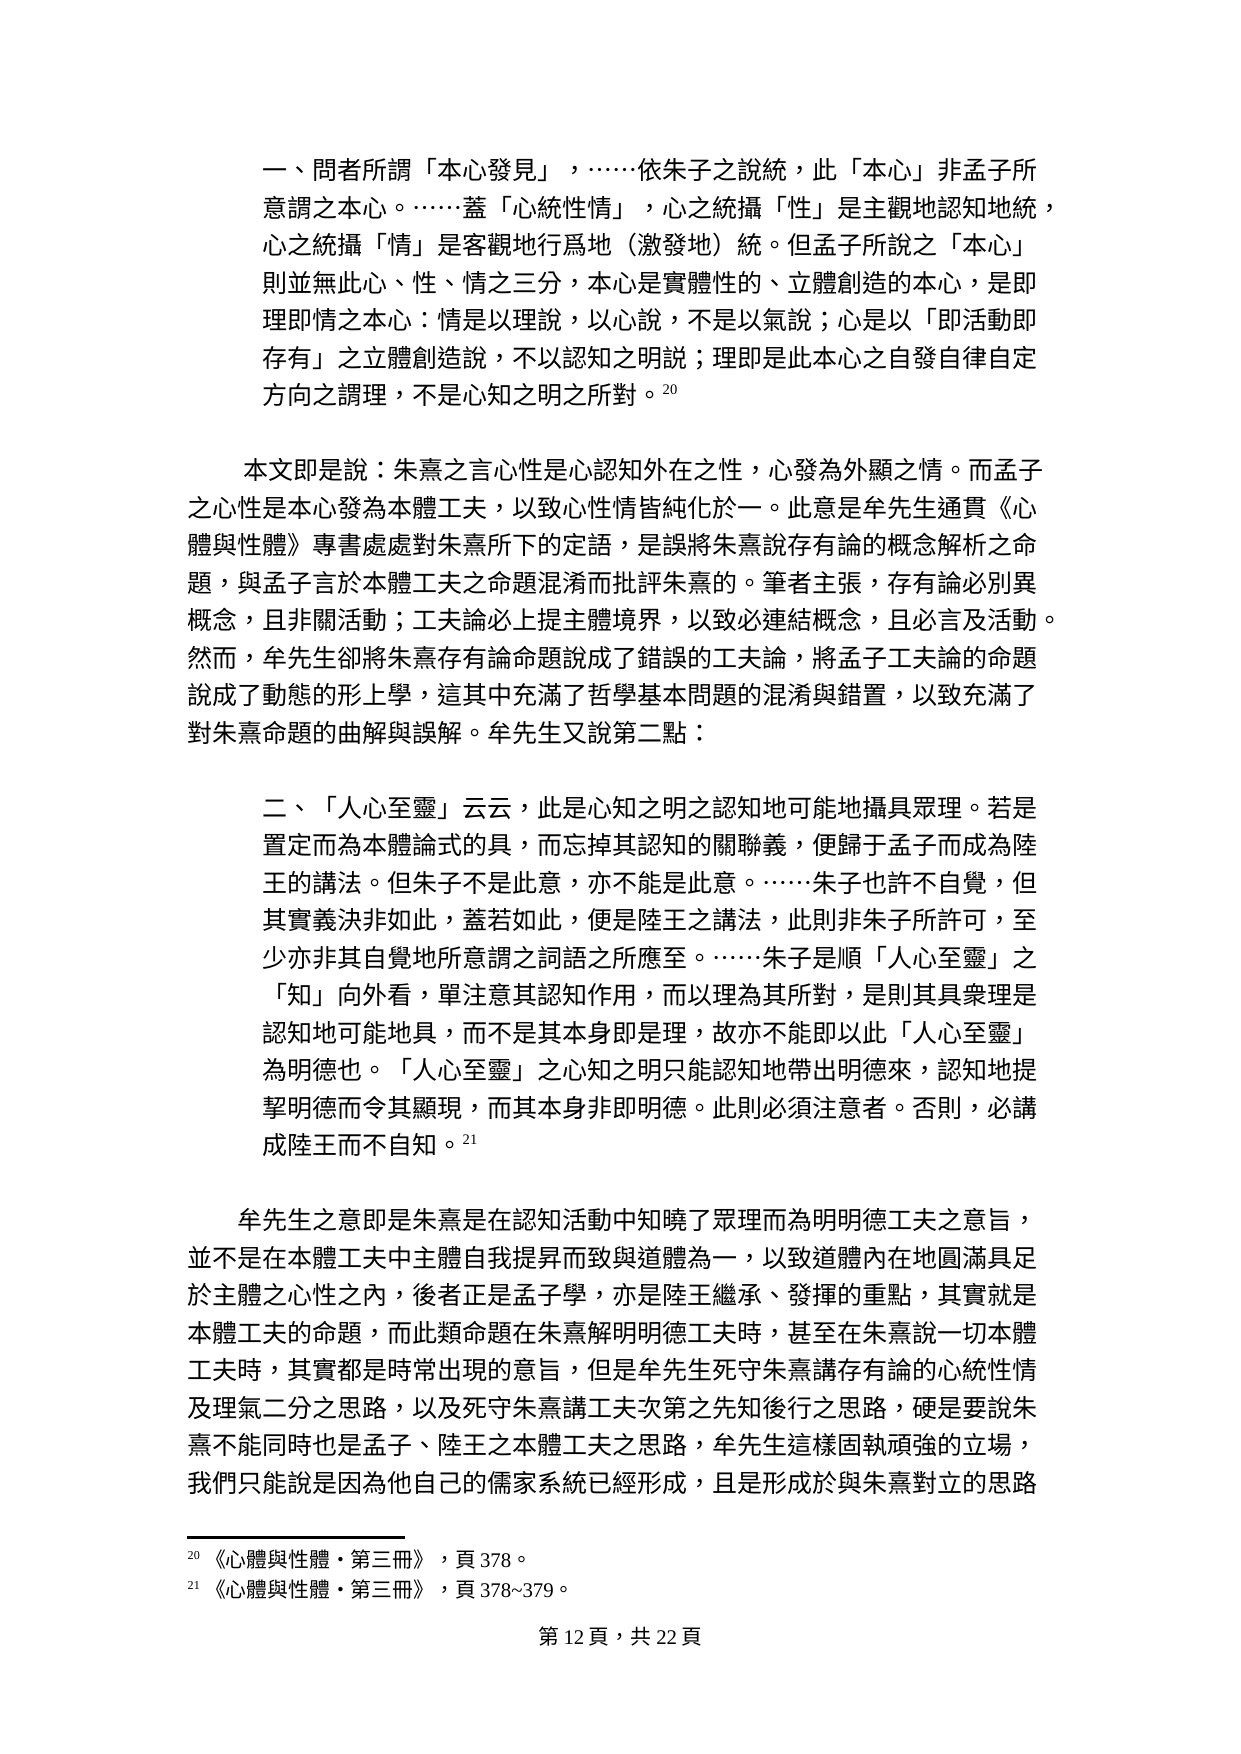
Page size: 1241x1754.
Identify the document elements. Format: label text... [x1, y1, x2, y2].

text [187, 1200, 1053, 1500]
text 一、問者所謂「本心發見」，……依朱子之說統，此「本心」非孟子所意謂之本心。……蓋「心統性情」，心之統攝「性」是主觀地認知地統，心之統攝「情」是客觀地行爲地（激發地）統。但孟子所說之「本心」則並無此心、性、情之三分，本心是實體性的、立體創造的本心，是即理即情之本心∶情是以理說，以心說，不是以氣說；心是以「即活動即存有」之立體創造說，不以認知之明説；理即是此本心之自發自律自定方向之謂理，不是心知之明之所對。 [262, 150, 1053, 412]
text 二、「人心至靈」云云，此是心知之明之認知地可能地攝具眾理。若是置定而為本體論式的具，而忘掉其認知的關聯義，便歸于孟子而成為陸王的講法。但朱子不是此意，亦不能是此意。……朱子也許不自覺，但其實義決非如此，蓋若如此，便是陸王之講法，此則非朱子所許可，至少亦非其自覺地所意謂之詞語之所應至。……朱子是順「人心至靈」之「知」向外看，單注意其認知作用，而以理為其所對，是則其具衆理是認知地可能地具，而不是其本身即是理，故亦不能即以此「人心至靈」為明德也。「人心至靈」之心知之明只能認知地帶出明德來，認知地提挈明德而令其顯現，而其本身非即明德。此則必須注意者。否則，必講成陸王而不自知。 [262, 787, 1053, 1162]
text 本文即是說：朱熹之言心性是心認知外在之性，心發為外顯之情。而孟子之心性是本心發為本體工夫，以致心性情皆純化於一。此意是牟先生通貫《心體與性體》專書處處對朱熹所下的定語，是誤將朱熹說存有論的概念解析之命題，與孟子言於本體工夫之命題混淆而批評朱熹的。筆者主張，存有論必別異概念，且非關活動；工夫論必上提主體境界，以致必連結概念，且必言及活動。然而，牟先生卻將朱熹存有論命題說成了錯誤的工夫論，將孟子工夫論的命題說成了動態的形上學，這其中充滿了哲學基本問題的混淆與錯置，以致充滿了對朱熹命題的曲解與誤解。牟先生又說第二點： [187, 450, 1053, 750]
